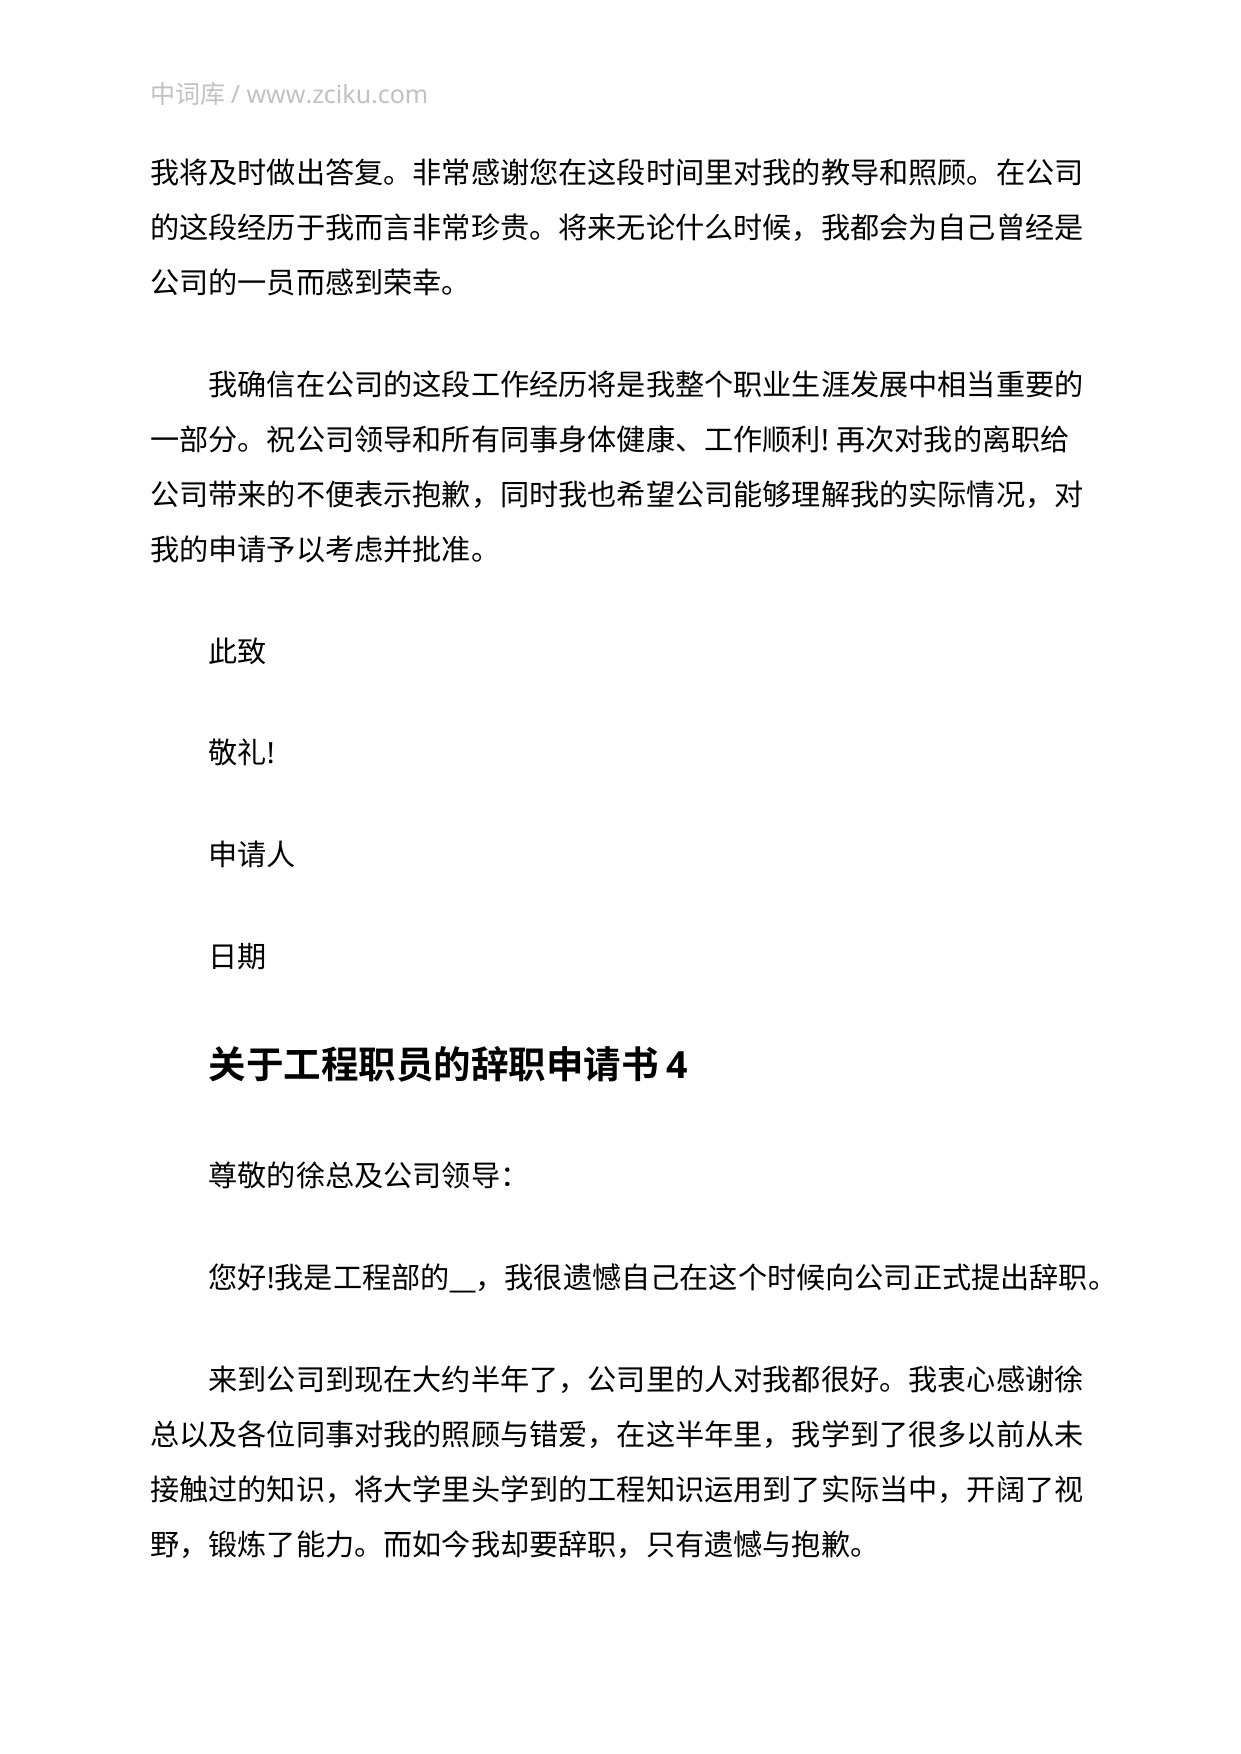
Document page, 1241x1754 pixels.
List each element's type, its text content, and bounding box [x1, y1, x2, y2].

text 日期 [150, 934, 1090, 976]
text 尊敬的徐总及公司领导： [150, 1153, 1090, 1195]
text 关于工程职员的辞职申请书4 [150, 1035, 1090, 1090]
text 我确信在公司的这段工作经历将是我整个职业生涯发展中相当重要的一部分。祝公司领导和所有同事身体健康、工作顺利! 再次对我的离职给公司带来的不便表示抱歉，同时我也希望公司能够理解我的实际情况，对我的申请予以考虑并批准。 [150, 362, 1090, 569]
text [150, 150, 1090, 302]
text 申请人 [150, 832, 1090, 874]
text 敬礼! [150, 730, 1090, 772]
text 您好!我是工程部的__，我很遗憾自己在这个时候向公司正式提出辞职。 [150, 1255, 1090, 1297]
text 此致 [150, 628, 1090, 670]
text 来到公司到现在大约半年了，公司里的人对我都很好。我衷心感谢徐总以及各位同事对我的照顾与错爱，在这半年里，我学到了很多以前从未接触过的知识，将大学里头学到的工程知识运用到了实际当中，开阔了视野，锻炼了能力。而如今我却要辞职，只有遗憾与抱歉。 [150, 1357, 1090, 1564]
